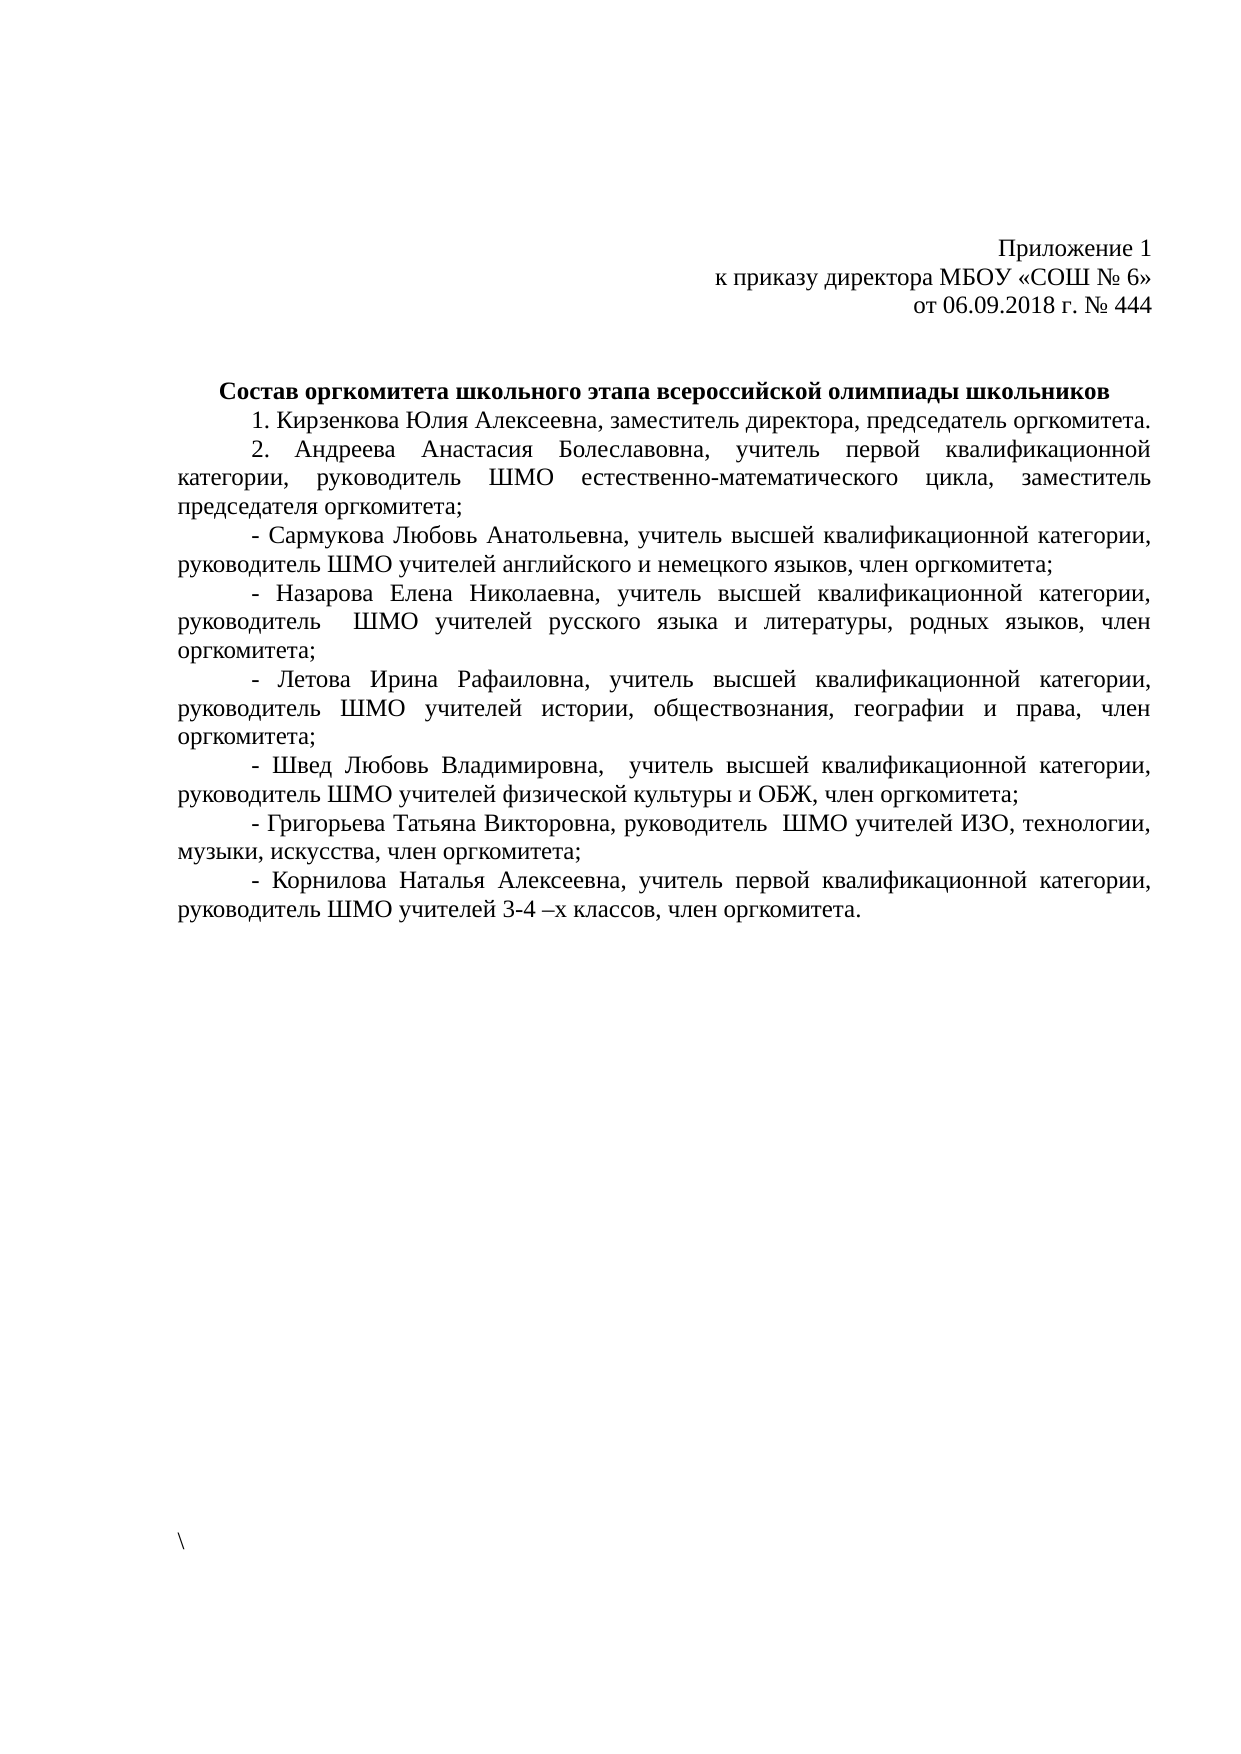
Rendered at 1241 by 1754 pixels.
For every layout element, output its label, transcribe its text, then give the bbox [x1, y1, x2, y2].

text 2. Андреева Анастасия Болеславовна, учитель первой квалификационной категории, руководитель ШМО естественно-математического цикла, заместитель председателя оргкомитета; [177, 434, 1152, 520]
text - Корнилова Наталья Алексеевна, учитель первой квалификационной категории, руководитель ШМО учителей 3-4 –х классов, член оргкомитета. [177, 865, 1152, 923]
text 1. Кирзенкова Юлия Алексеевна, заместитель директора, председатель оргкомитета. [177, 405, 1152, 434]
text \ [177, 1526, 1152, 1555]
text от 06.09.2018 г. № 444 [177, 291, 1152, 319]
list к приказу директора МБОУ «СОШ № 6» [177, 262, 1152, 291]
text Состав оргкомитета школьного этапа всероссийской олимпиады школьников [177, 376, 1152, 405]
text - Швед Любовь Владимировна, учитель высшей квалификационной категории, руководитель ШМО учителей физической культуры и ОБЖ, член оргкомитета; [177, 750, 1152, 808]
text - Летова Ирина Рафаиловна, учитель высшей квалификационной категории, руководитель ШМО учителей истории, обществознания, географии и права, член оргкомитета; [177, 664, 1152, 750]
text - Назарова Елена Николаевна, учитель высшей квалификационной категории, руководитель ШМО учителей русского языка и литературы, родных языков, член оргкомитета; [177, 578, 1152, 664]
text - Григорьева Татьяна Викторовна, руководитель ШМО учителей ИЗО, технологии, музыки, искусства, член оргкомитета; [177, 808, 1152, 865]
text - Сармукова Любовь Анатольевна, учитель высшей квалификационной категории, руководитель ШМО учителей английского и немецкого языков, член оргкомитета; [177, 520, 1152, 578]
list Приложение 1 [177, 233, 1152, 262]
